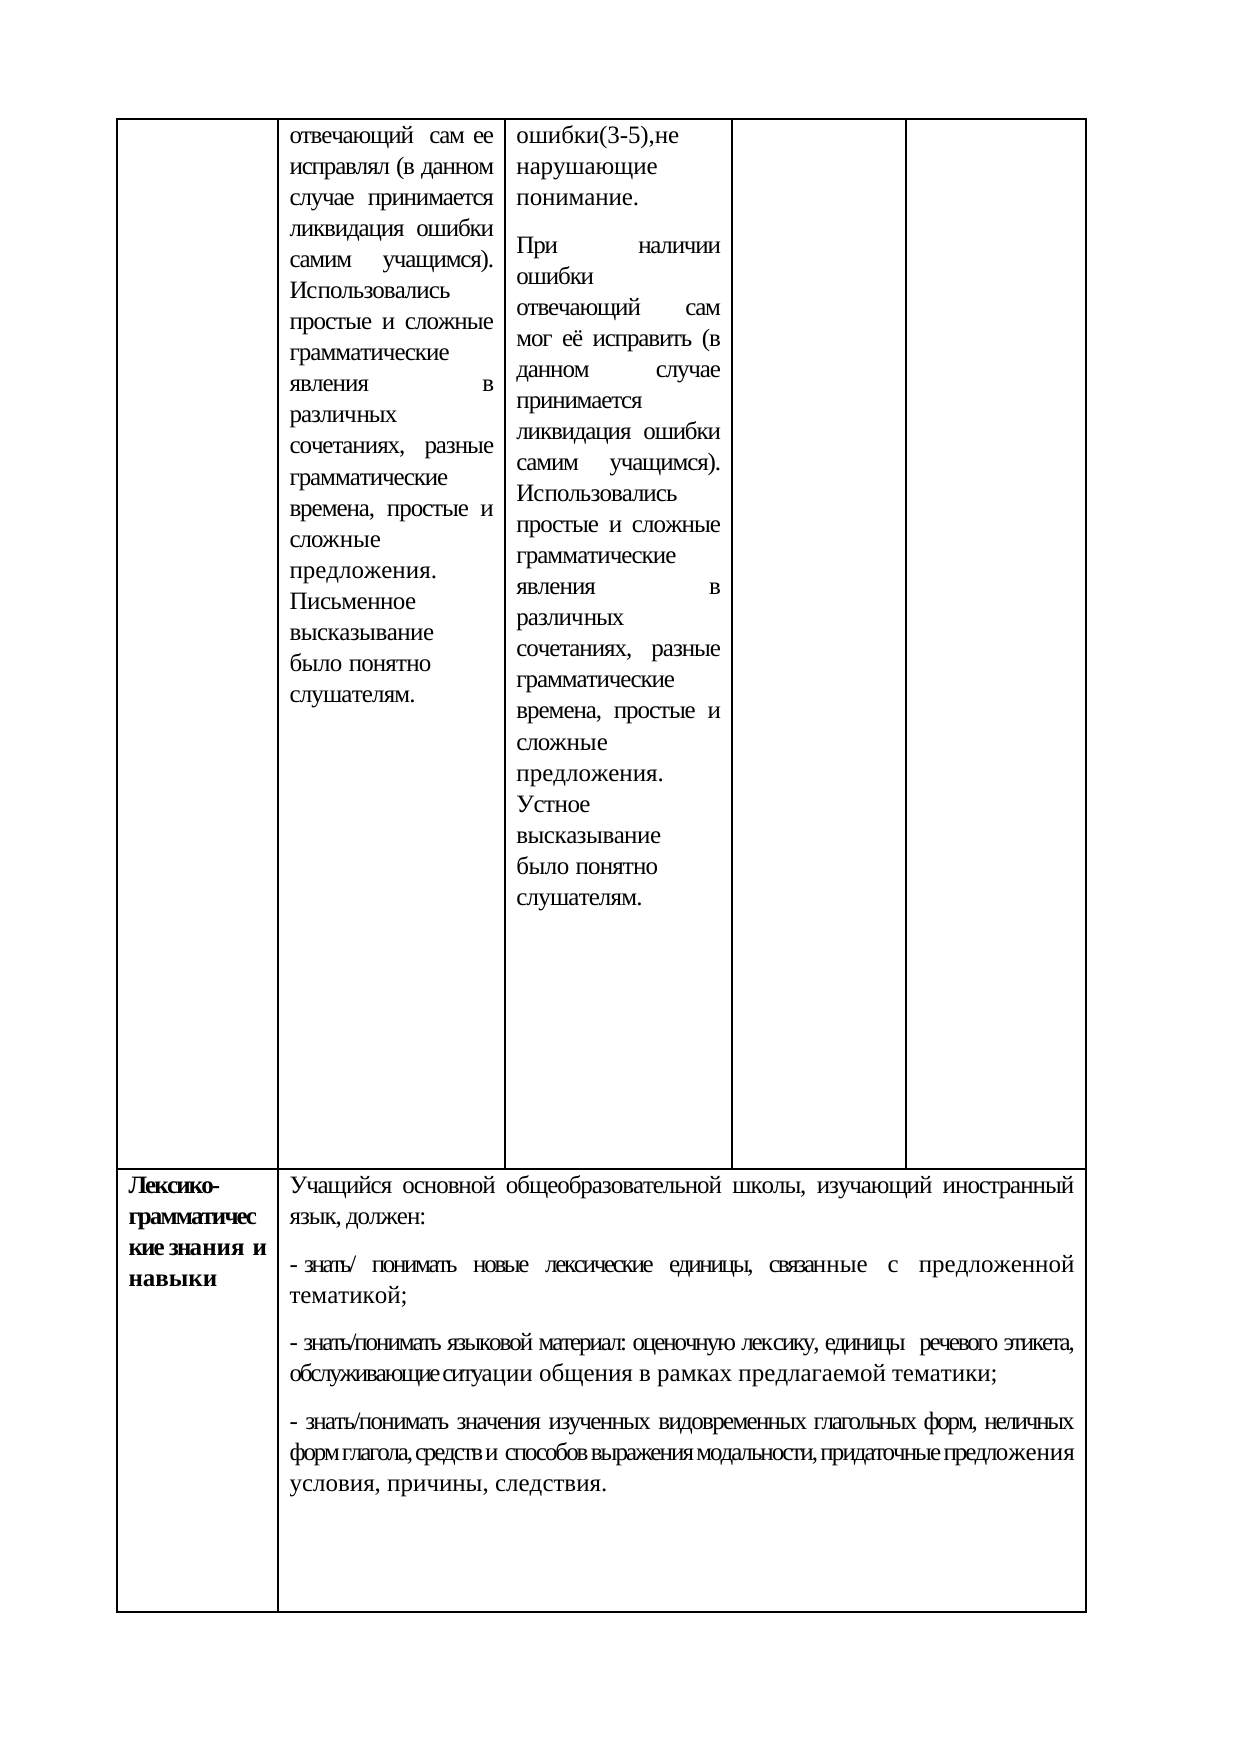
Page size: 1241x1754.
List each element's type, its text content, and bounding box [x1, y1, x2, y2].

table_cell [506, 120, 731, 1168]
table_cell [118, 1170, 277, 1611]
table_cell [733, 120, 905, 1168]
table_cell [118, 120, 277, 1168]
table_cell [279, 1170, 1085, 1611]
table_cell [907, 120, 1085, 1168]
